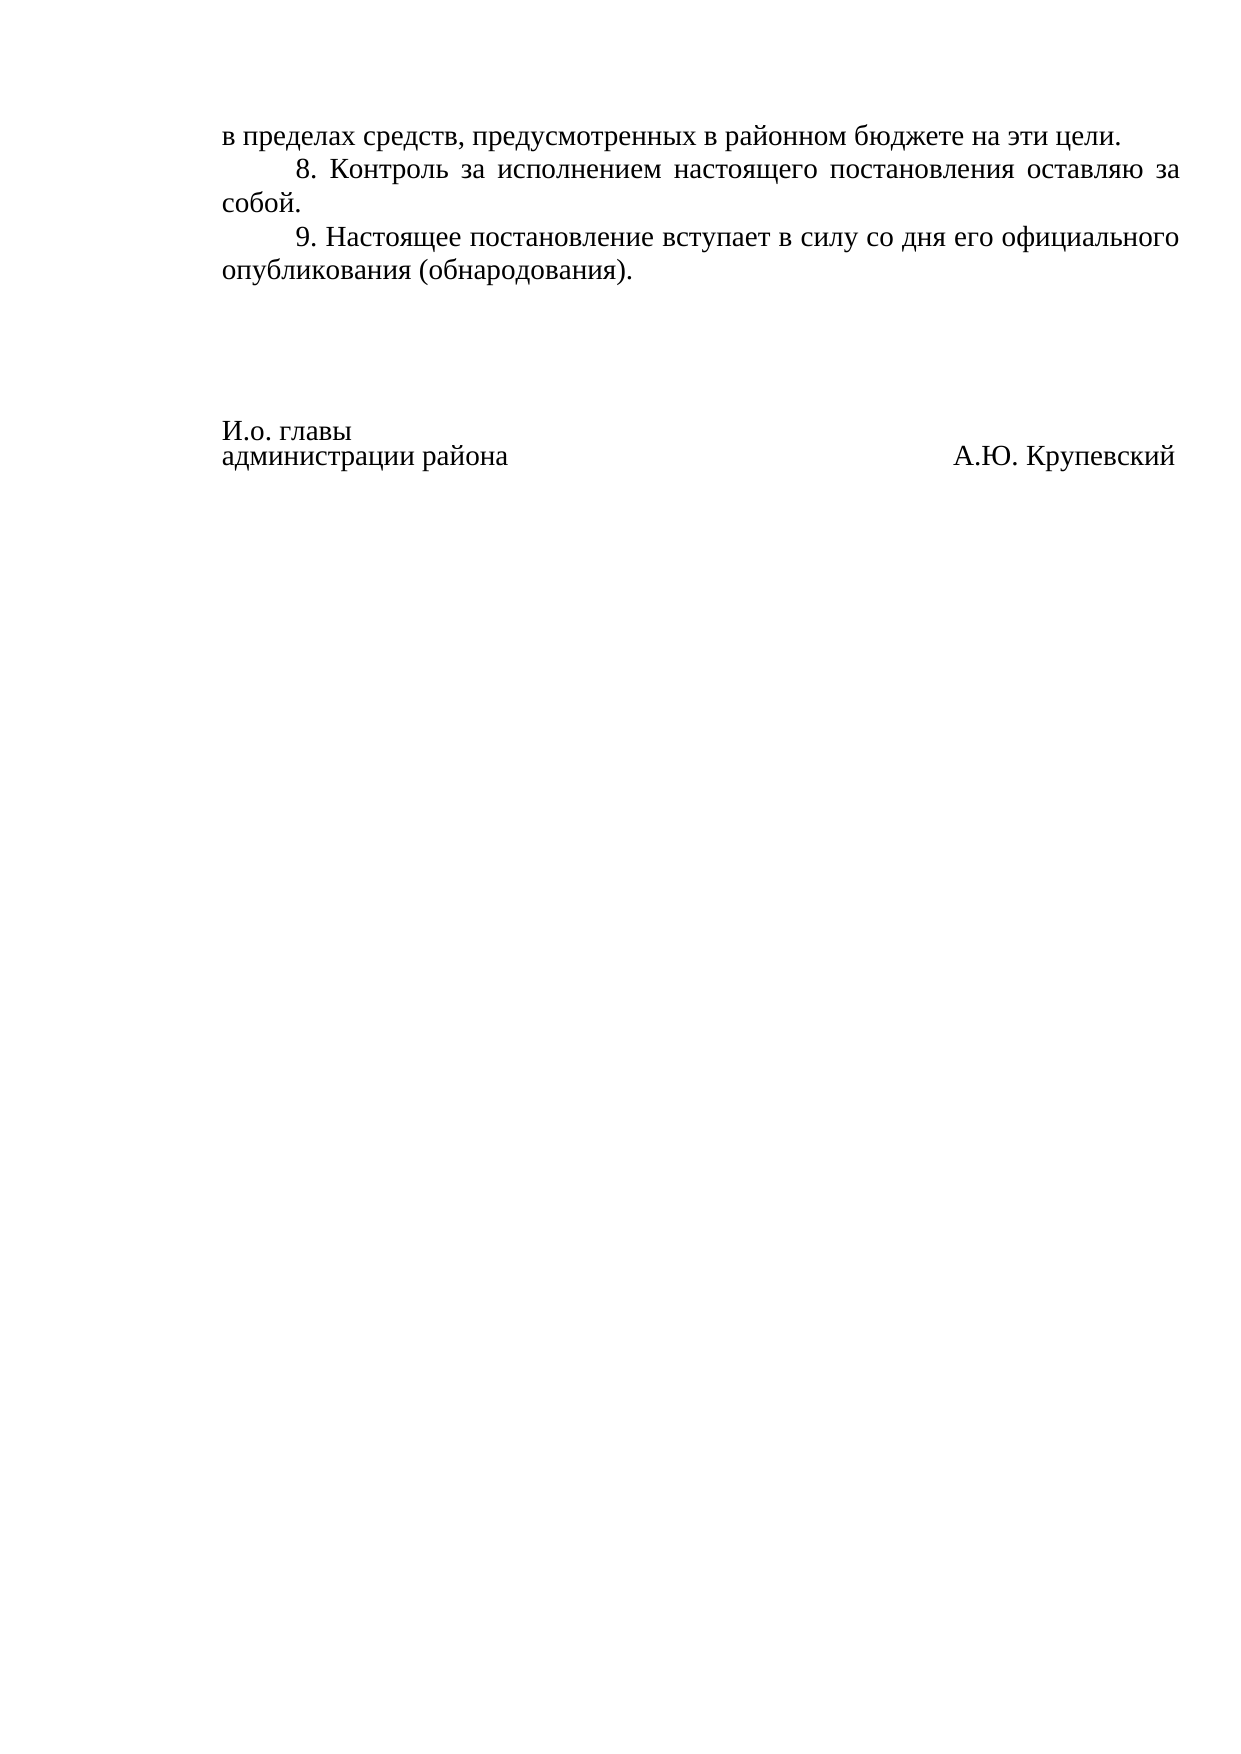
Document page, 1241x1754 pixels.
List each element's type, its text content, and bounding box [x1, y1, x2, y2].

text И.о. главы [222, 420, 1181, 445]
text администрации района А.Ю. Крупевский [222, 445, 1181, 470]
text 9. Настоящее постановление вступает в силу со дня его официального опубликования (обнародования). [222, 219, 1181, 286]
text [222, 118, 1181, 152]
text 8. Контроль за исполнением настоящего постановления оставляю за собой. [222, 152, 1181, 219]
